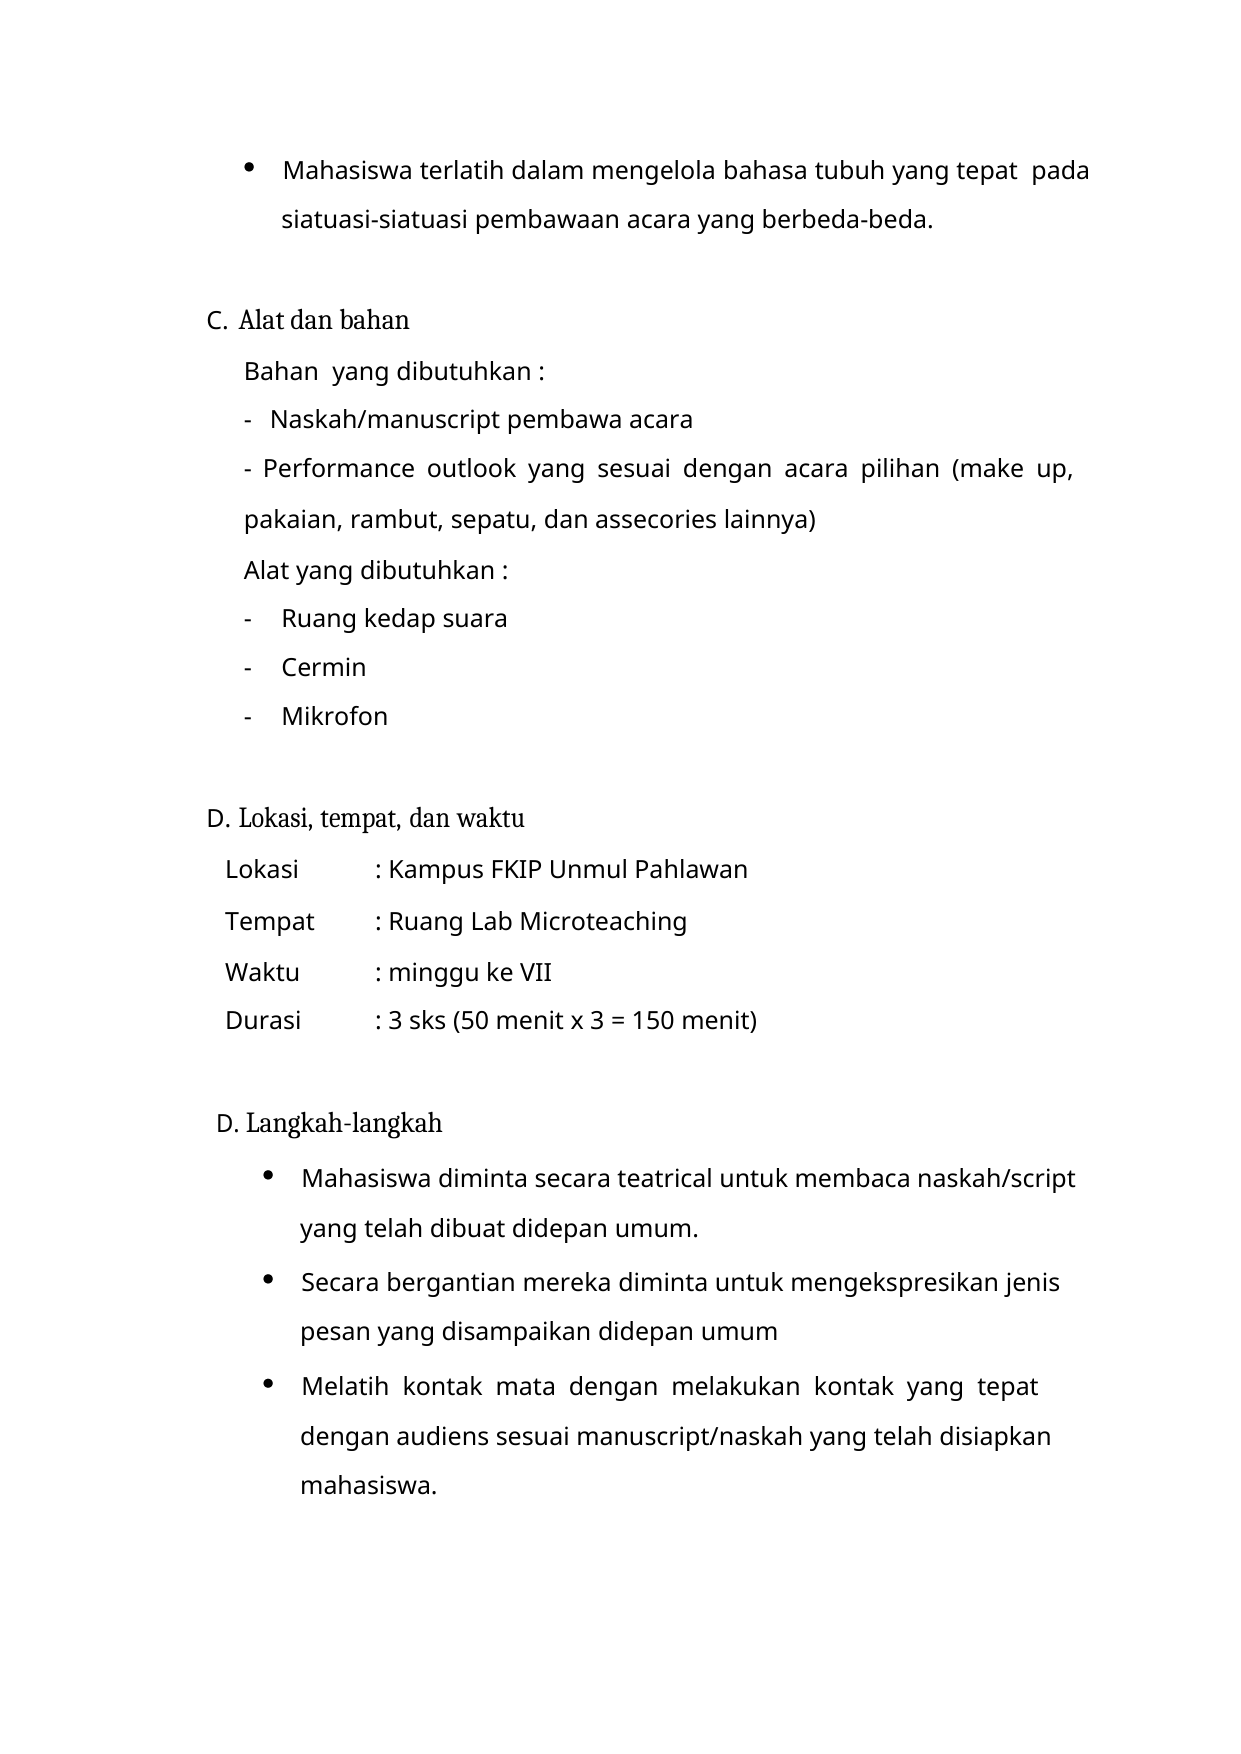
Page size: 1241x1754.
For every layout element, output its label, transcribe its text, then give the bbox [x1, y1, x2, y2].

text Mahasiswa diminta secara teatrical untuk membaca naskah/script yang telah dibuat didepan umum. [262, 1157, 1091, 1244]
picture [262, 1156, 286, 1188]
text Durasi : 3 sks (50 menit x 3 = 150 menit) [225, 1003, 1119, 1037]
picture [262, 1365, 286, 1396]
text Bahan yang dibutuhkan : [244, 354, 1119, 388]
text Melatih kontak mata dengan melakukan kontak yang tepat dengan audiens sesuai manuscript/naskah yang telah disiapkan mahasiswa. [262, 1365, 1119, 1502]
text Mahasiswa terlatih dalam mengelola bahasa tubuh yang tepat pada siatuasi-siatuasi pembawaan acara yang berbeda-beda. [244, 148, 1090, 236]
list Naskah/manuscript pembawa acara [244, 402, 1119, 436]
subtitle D. Langkah-langkah [216, 1106, 1119, 1140]
picture [243, 148, 267, 180]
list Performance outlook yang sesuai dengan acara pilihan (make up, pakaian, rambut, sepatu, dan assecories lainnya) [244, 451, 1090, 536]
text Alat yang dibutuhkan : [244, 553, 1119, 587]
picture [262, 1260, 286, 1292]
text Waktu : minggu ke VII [225, 954, 1119, 988]
list Mikrofon [244, 698, 1119, 732]
subtitle Alat dan bahan [206, 303, 1119, 337]
subtitle Lokasi, tempat, dan waktu [206, 801, 1119, 835]
list Ruang kedap suara [244, 601, 1119, 635]
text Lokasi : Kampus FKIP Unmul Pahlawan Tempat : Ruang Lab Microteaching [225, 852, 774, 937]
list Cermin [244, 650, 1119, 684]
text Secara bergantian mereka diminta untuk mengekspresikan jenis pesan yang disampaikan didepan umum [262, 1261, 1119, 1348]
